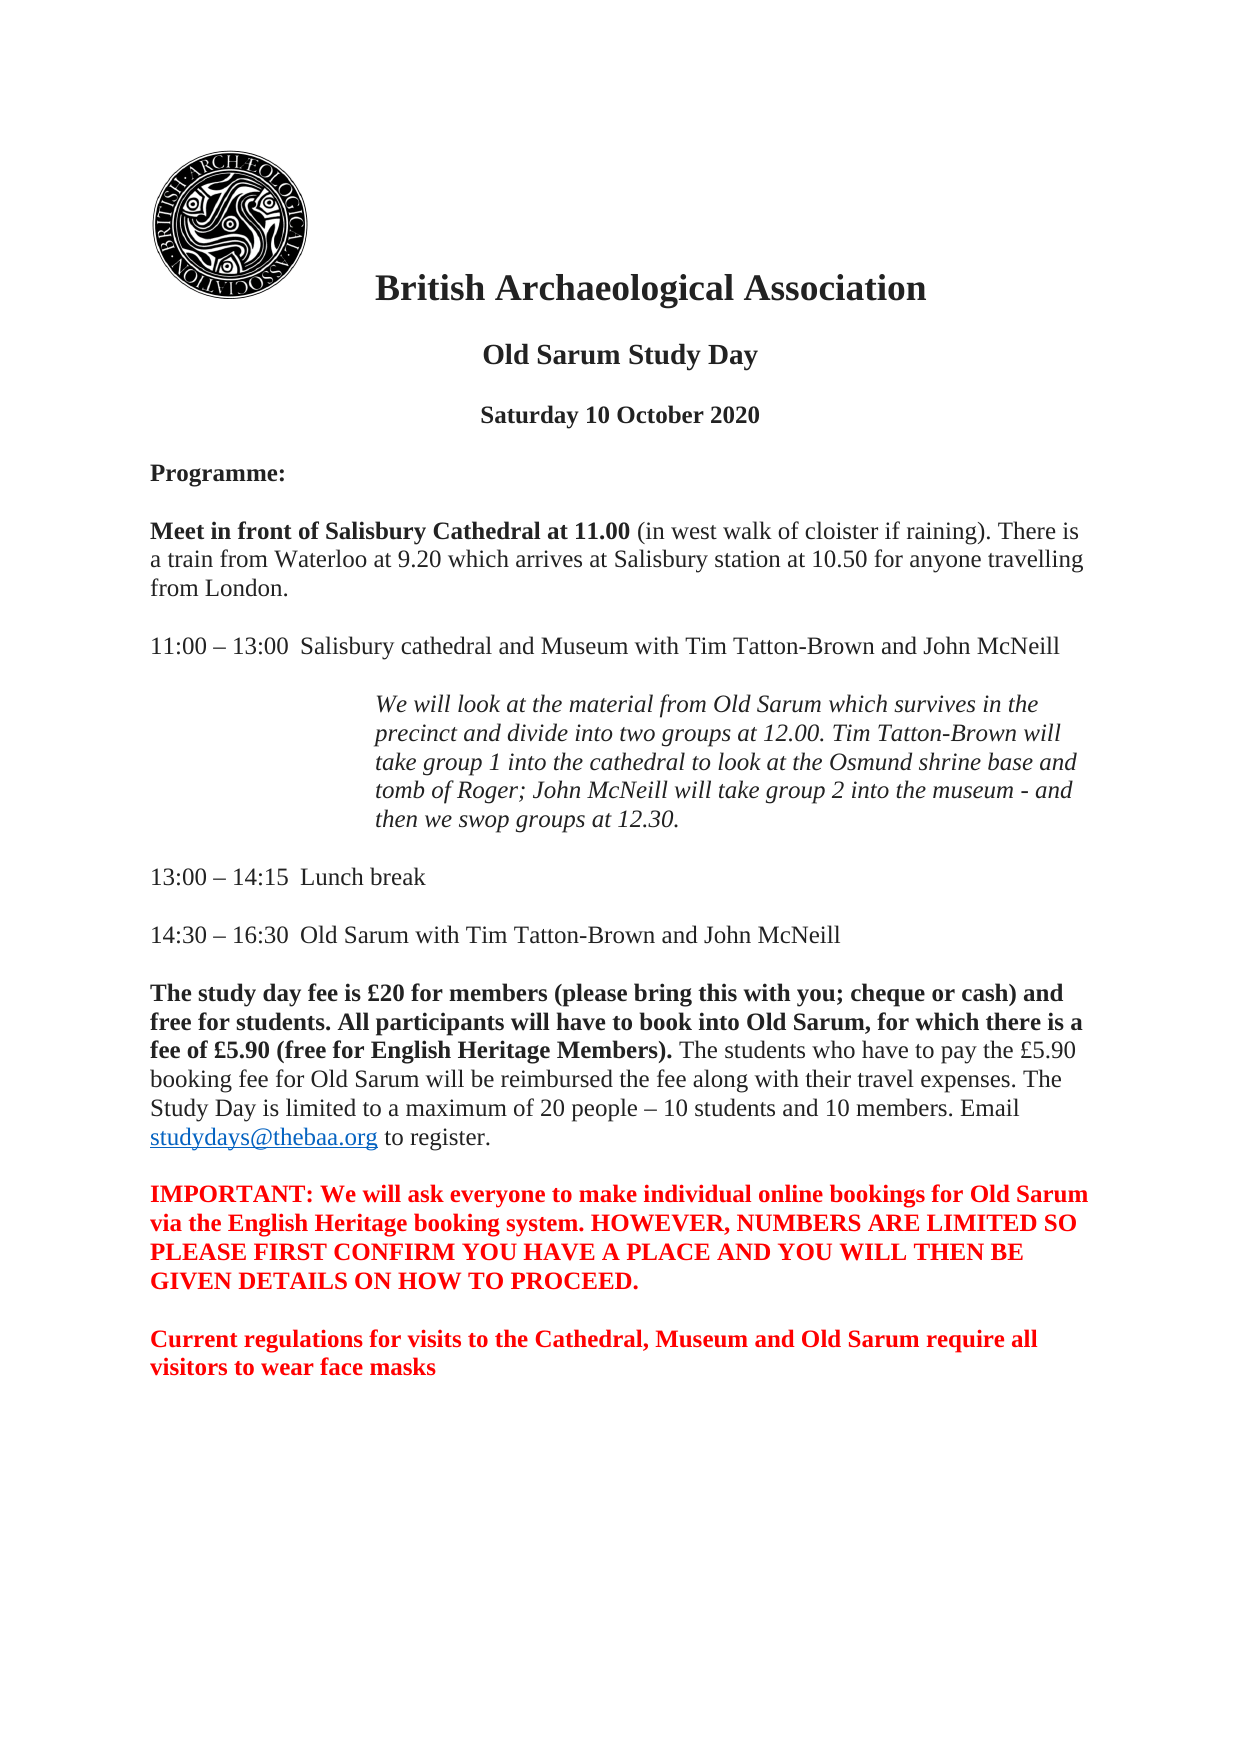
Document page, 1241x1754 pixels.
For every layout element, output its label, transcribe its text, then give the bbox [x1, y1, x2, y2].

text Saturday 10 October 2020 [150, 400, 1090, 429]
text 14:30 – 16:30 Old Sarum with Tim Tatton-Brown and John McNeill [150, 920, 1090, 949]
text We will look at the material from Old Sarum which survives in the precinct and divide into two groups at 12.00. Tim Tatton-Brown will take group 1 into the cathedral to look at the Osmund shrine base and tomb of Roger; John McNeill will take group 2 into the museum - and then we swop groups at 12.30. [375, 689, 1090, 833]
text IMPORTANT: We will ask everyone to make individual online bookings for Old Sarum via the English Heritage booking system. HOWEVER, NUMBERS ARE LIMITED SO PLEASE FIRST CONFIRM YOU HAVE A PLACE AND YOU WILL THEN BE GIVEN DETAILS ON HOW TO PROCEED. [150, 1179, 1090, 1294]
text 11:00 – 13:00 Salisbury cathedral and Museum with Tim Tatton-Brown and John McNeill [150, 631, 1090, 660]
text 13:00 – 14:15 Lunch break [150, 862, 1090, 891]
text Current regulations for visits to the Cathedral, Museum and Old Sarum require all visitors to wear face masks [150, 1324, 1090, 1381]
text The study day fee is £20 for members (please bring this with you; cheque or cash) and free for students. All participants will have to book into Old Sarum, for which there is a fee of £5.90 (free for English Heritage Members). The students who have to pay the £5.90 booking fee for Old Sarum will be reimbursed the fee along with their travel expenses. The Study Day is limited to a maximum of 20 people – 10 students and 10 members. Email studydays@thebaa.org to register. [150, 978, 1090, 1150]
text Meet in front of Salisbury Cathedral at 11.00 (in west walk of cloister if raining). There is a train from Waterloo at 9.20 which arrives at Salisbury station at 10.50 for anyone travelling from London. [150, 516, 1090, 602]
picture [150, 150, 309, 300]
text British Archaeological Association [150, 150, 1090, 308]
text Old Sarum Study Day [150, 337, 1090, 371]
text Programme: [150, 458, 1090, 487]
